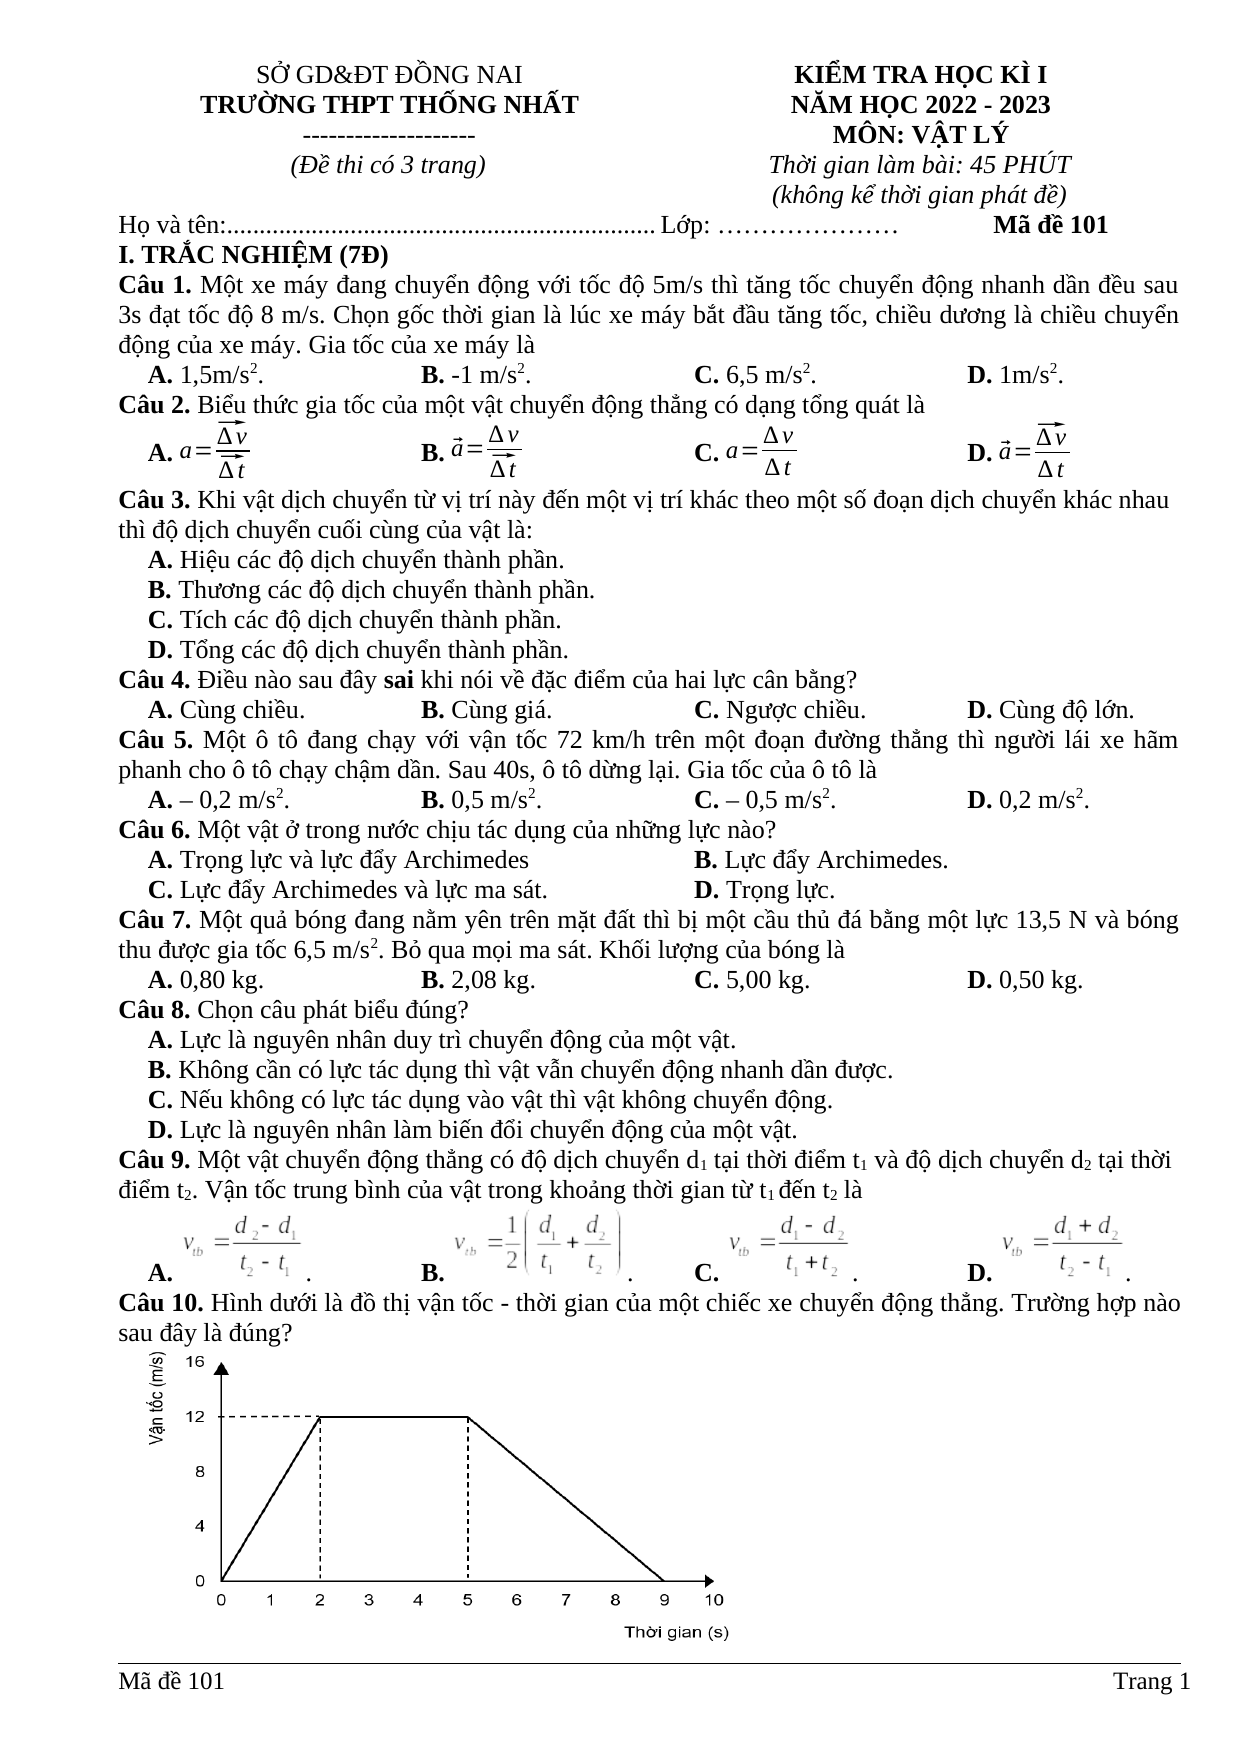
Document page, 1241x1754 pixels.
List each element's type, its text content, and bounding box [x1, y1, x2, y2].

text I. TRẮC NGHIỆM (7Đ) [118, 239, 1181, 269]
picture [118, 1347, 744, 1647]
text C. Nếu không có lực tác dụng vào vật thì vật không chuyển động. [118, 1084, 1181, 1114]
text Câu 4. Điều nào sau đây sai khi nói về đặc điểm của hai lực cân bằng? [118, 664, 1181, 694]
text A. Hiệu các độ dịch chuyển thành phần. [118, 544, 1181, 574]
list Câu 7. Một quả bóng đang nằm yên trên mặt đất thì bị một cầu thủ đá bằng một lực 13,5 N và bóng thu được gia tốc 6,5 m/s2. Bỏ qua mọi ma sát. Khối lượng của bóng là [118, 904, 1181, 964]
table_cell Lớp: ………………… [660, 209, 921, 239]
text A. – 0,2 m/s2. B. 0,5 m/s2. C. – 0,5 m/s2. D. 0,2 m/s2. [118, 784, 1181, 814]
text Câu 8. Chọn câu phát biểu đúng? [118, 994, 1181, 1024]
text B. Thương các độ dịch chuyển thành phần. [118, 574, 1181, 604]
table_header SỞ GD&ĐT ĐỒNG NAI TRƯỜNG THPT THỐNG NHẤT -------------------- (Đề thi có 3 trang) [118, 59, 660, 209]
text C. Lực đẩy Archimedes và lực ma sát. D. Trọng lực. [118, 874, 1181, 904]
text Câu 1. Một xe máy đang chuyển động với tốc độ 5m/s thì tăng tốc chuyển động nhanh dần đều sau 3s đạt tốc độ 8 m/s. Chọn gốc thời gian là lúc xe máy bắt đầu tăng tốc, chiều dương là chiều chuyển động của xe máy. Gia tốc của xe máy là [118, 269, 1181, 359]
text Câu 2. Biểu thức gia tốc của một vật chuyển động thẳng có dạng tổng quát là [118, 389, 1181, 419]
text D. Lực là nguyên nhân làm biến đổi chuyển động của một vật. [118, 1114, 1181, 1144]
text A. Trọng lực và lực đẩy Archimedes B. Lực đẩy Archimedes. [118, 844, 1181, 874]
table_cell Họ và tên:.................................................................. [118, 209, 660, 239]
text A. 0,80 kg. B. 2,08 kg. C. 5,00 kg. D. 0,50 kg. [118, 964, 1181, 994]
text A. Lực là nguyên nhân duy trì chuyển động của một vật. [118, 1024, 1181, 1054]
text Câu 6. Một vật ở trong nước chịu tác dụng của những lực nào? [118, 814, 1181, 844]
text Câu 3. Khi vật dịch chuyển từ vị trí này đến một vị trí khác theo một số đoạn dịch chuyển khác nhau thì độ dịch chuyển cuối cùng của vật là: [118, 484, 1181, 544]
text A. 1,5m/s2. B. -1 m/s2. C. 6,5 m/s2. D. 1m/s2. [118, 359, 1181, 389]
table_header KIỂM TRA HỌC KÌ I NĂM HỌC 2022 - 2023 MÔN: VẬT LÝ Thời gian làm bài: 45 PHÚT (không kể thời gian phát đề) [660, 59, 1181, 209]
text Câu 9. Một vật chuyển động thẳng có độ dịch chuyển d1 tại thời điểm t1 và độ dịch chuyển d2 tại thời điểm t2. Vận tốc trung bình của vật trong khoảng thời gian từ t1 đến t2 là [118, 1144, 1181, 1204]
table_cell Mã đề 101 [921, 209, 1181, 239]
text A. Cùng chiều. B. Cùng giá. C. Ngược chiều. D. Cùng độ lớn. [118, 694, 1181, 724]
text A. B. C. D. [118, 419, 1181, 484]
text Câu 10. Hình dưới là đồ thị vận tốc - thời gian của một chiếc xe chuyển động thẳng. Trường hợp nào sau đây là đúng? [118, 1287, 1181, 1347]
text D. Tổng các độ dịch chuyển thành phần. [118, 634, 1181, 664]
text A. . B. . C. . D. . [118, 1204, 1181, 1287]
text Câu 5. Một ô tô đang chạy với vận tốc 72 km/h trên một đoạn đường thẳng thì người lái xe hãm phanh cho ô tô chạy chậm dần. Sau 40s, ô tô dừng lại. Gia tốc của ô tô là [118, 724, 1181, 784]
text C. Tích các độ dịch chuyển thành phần. [118, 604, 1181, 634]
text B. Không cần có lực tác dụng thì vật vẫn chuyển động nhanh dần được. [118, 1054, 1181, 1084]
